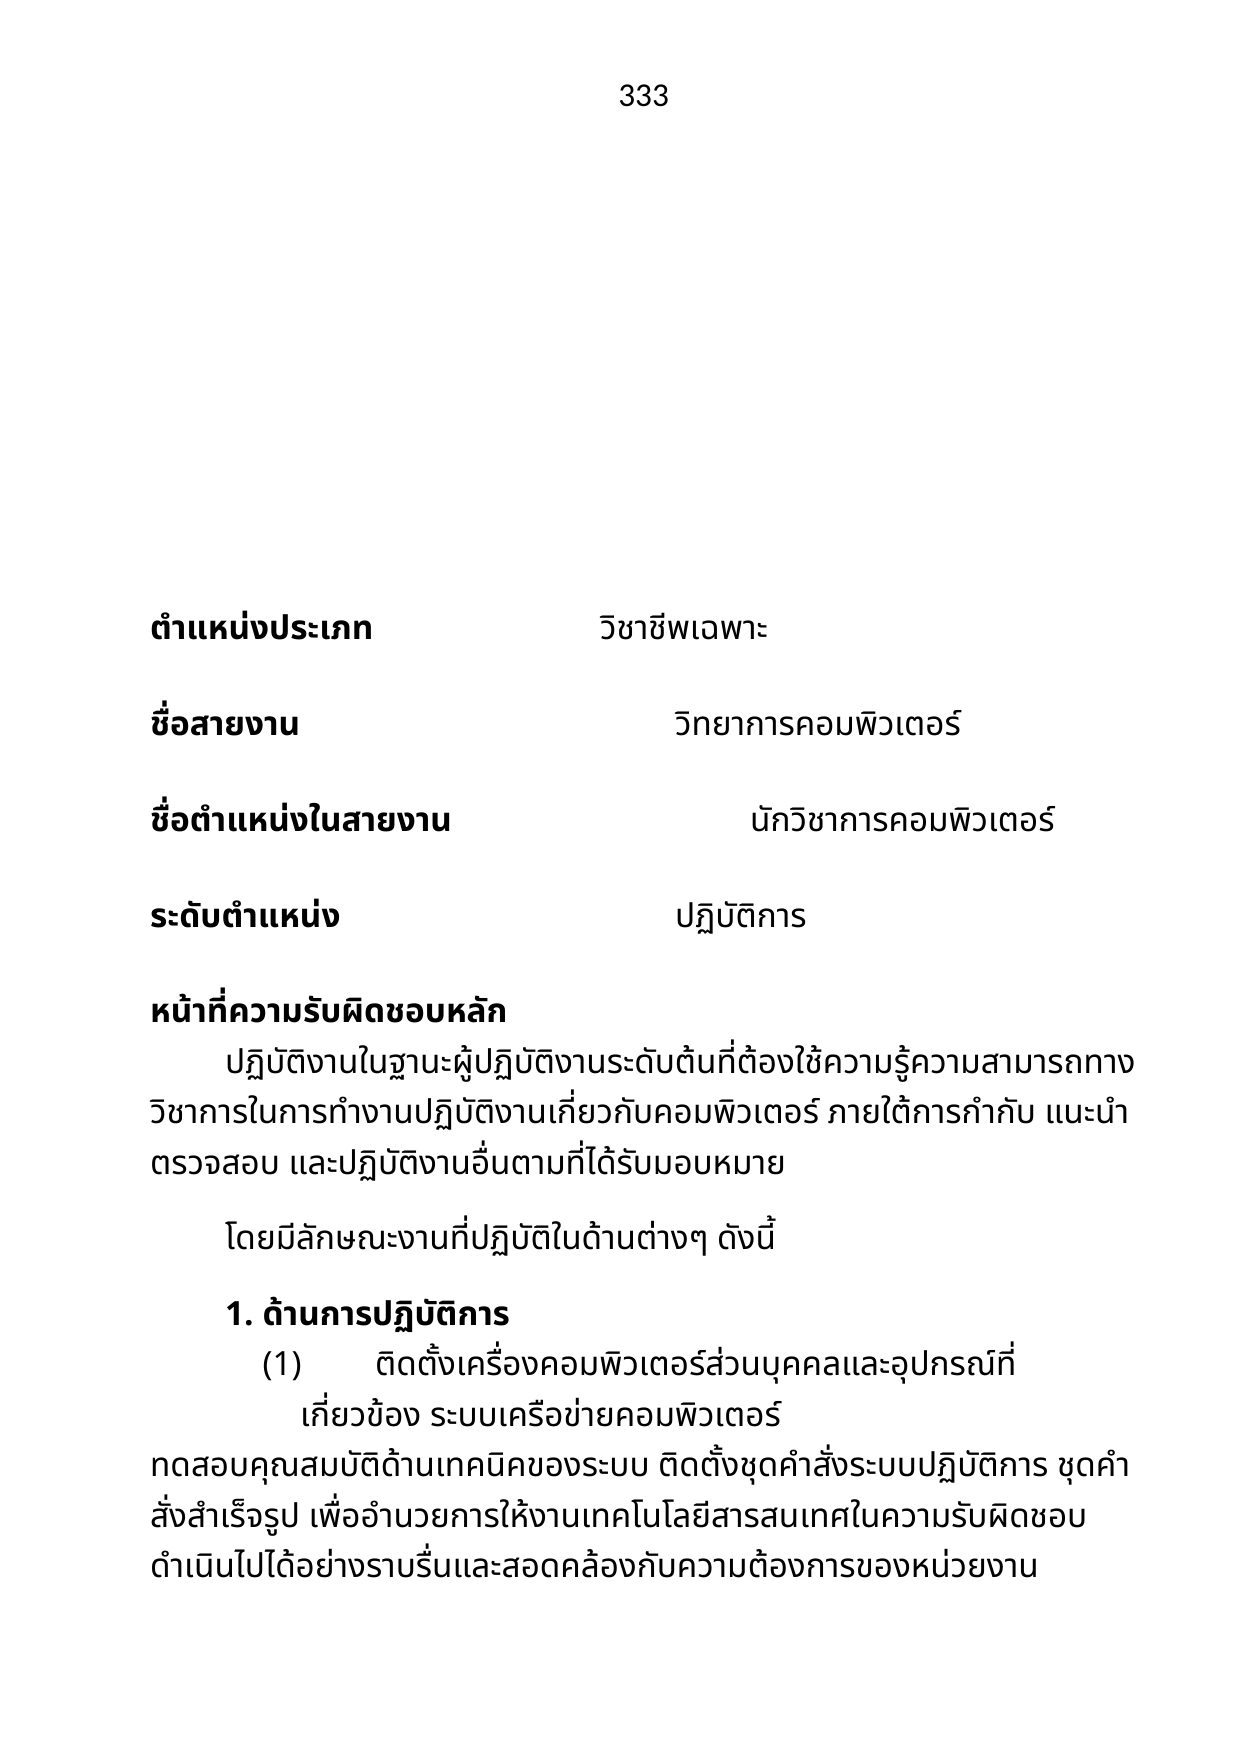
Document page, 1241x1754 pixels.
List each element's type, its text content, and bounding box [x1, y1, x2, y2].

list ติดตั้งเครื่องคอมพิวเตอร์ส่วนบุคคลและอุปกรณ์ที่เกี่ยวข้อง ระบบเครือข่ายคอมพิวเตอร์ [262, 1340, 1137, 1441]
text ตำแหน่งประเภท วิชาชีพเฉพาะ [150, 604, 1137, 654]
text ปฏิบัติงานในฐานะผู้ปฏิบัติงานระดับต้นที่ต้องใช้ความรู้ความสามารถทางวิชาการในการทำงานปฏิบัติงานเกี่ยวกับคอมพิวเตอร์ ภายใต้การกำกับ แนะนำ ตรวจสอบ และปฏิบัติงานอื่นตามที่ได้รับมอบหมาย [150, 1038, 1137, 1189]
text ชื่อตำแหน่งในสายงาน นักวิชาการคอมพิวเตอร์ [150, 796, 1137, 846]
text ชื่อสายงาน วิทยาการคอมพิวเตอร์ [150, 700, 1137, 750]
text หน้าที่ความรับผิดชอบหลัก [150, 987, 1137, 1038]
text โดยมีลักษณะงานที่ปฏิบัติในด้านต่างๆ ดังนี้ [150, 1214, 1137, 1264]
text ทดสอบคุณสมบัติด้านเทคนิคของระบบ ติดตั้งชุดคำสั่งระบบปฏิบัติการ ชุดคำสั่งสำเร็จรูป เพื่ออำนวยการให้งานเทคโนโลยีสารสนเทศในความรับผิดชอบดำเนินไปได้อย่างราบรื่นและสอดคล้องกับความต้องการของหน่วยงาน [150, 1441, 1137, 1592]
list ด้านการปฏิบัติการ [225, 1289, 1137, 1340]
text ระดับตำแหน่ง ปฏิบัติการ [150, 892, 1137, 942]
